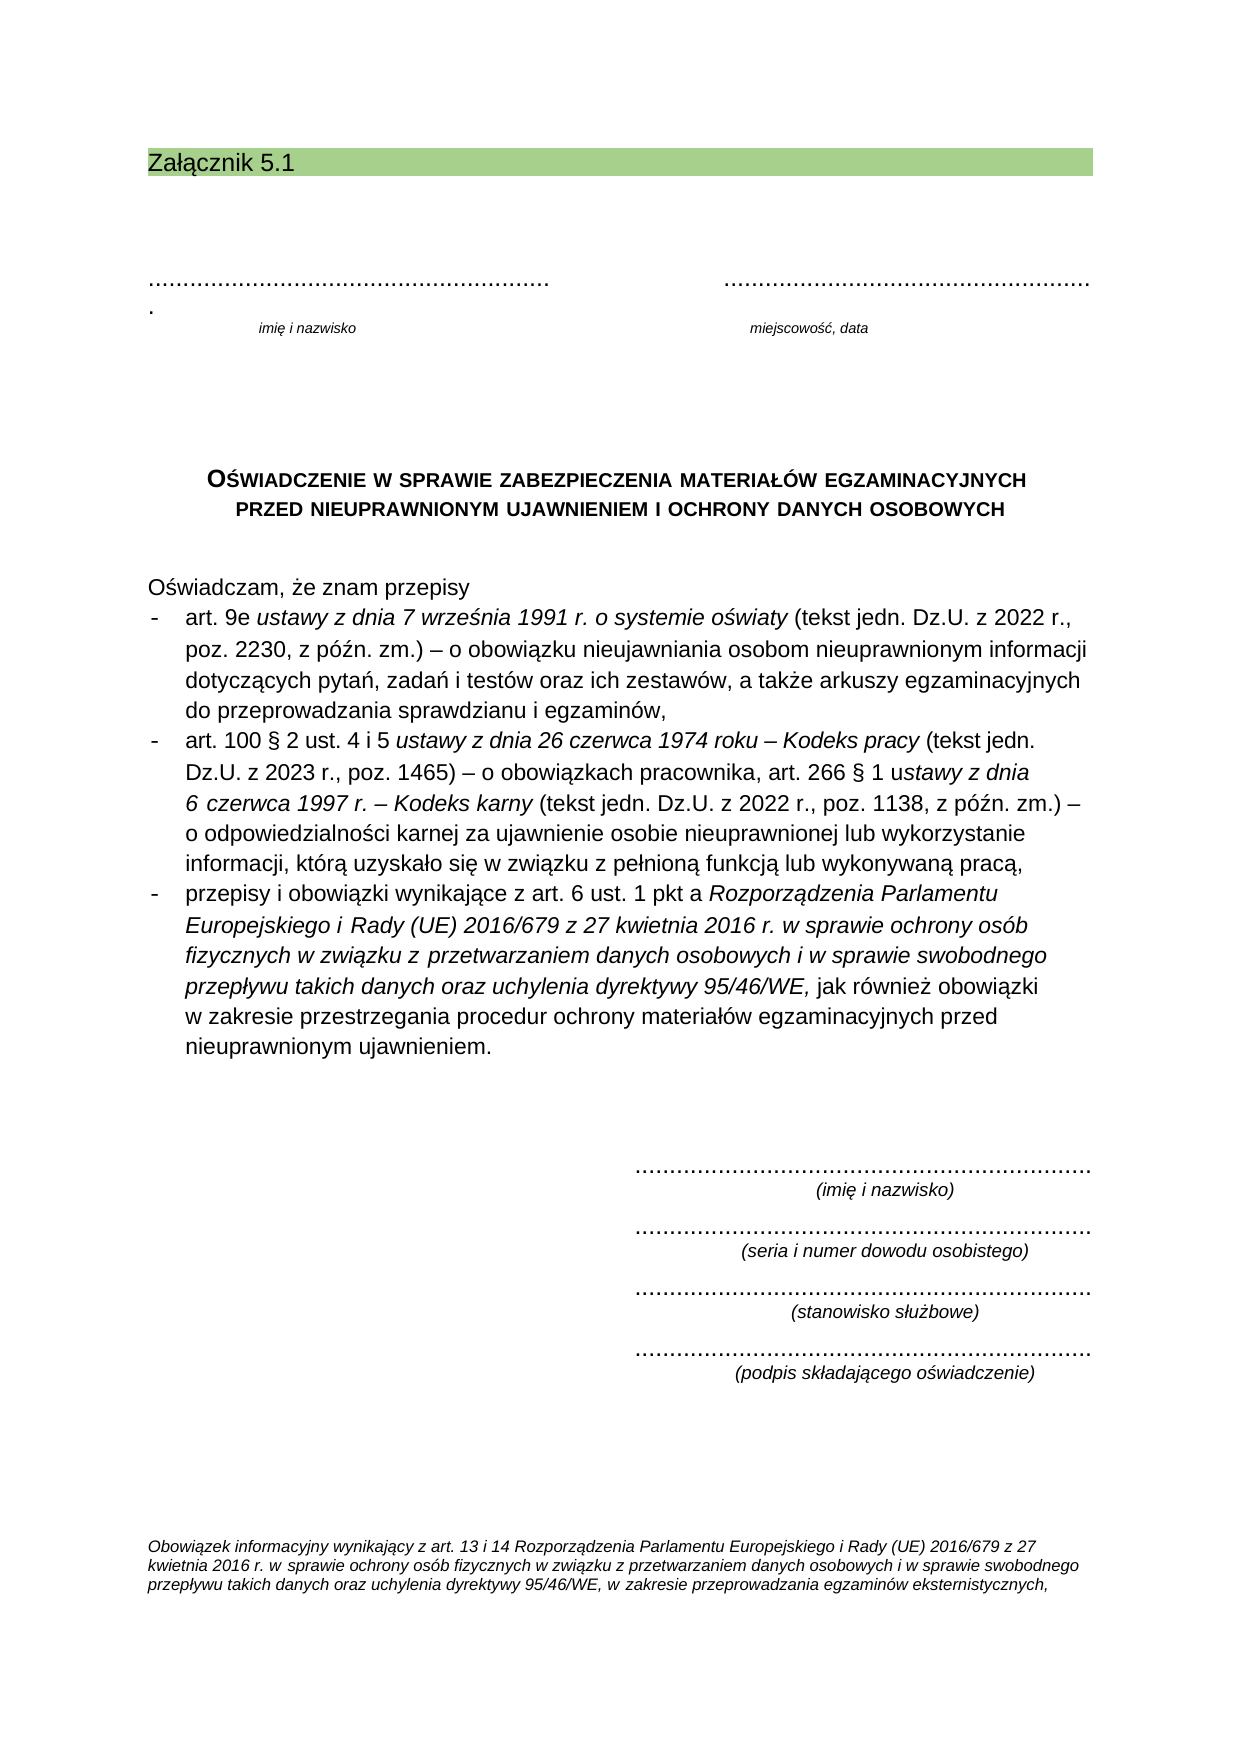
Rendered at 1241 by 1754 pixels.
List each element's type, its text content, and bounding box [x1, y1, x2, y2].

text (seria i numer dowodu osobistego) [620, 1239, 1093, 1261]
text imię i nazwisko miejscowość, data [148, 320, 1093, 349]
text .................................................................. [148, 1211, 1093, 1239]
list przepisy i obowiązki wynikające z art. 6 ust. 1 pkt a Rozporządzenia Parlamentu Europejskiego i Rady (UE) 2016/679 z 27 kwietnia 2016 r. w sprawie ochrony osób fizycznych w związku z przetwarzaniem danych osobowych i w sprawie swobodnego przepływu takich danych oraz uchylenia dyrektywy 95/46/WE, jak również obowiązki w zakresie przestrzegania procedur ochrony materiałów egzaminacyjnych przed nieuprawnionym ujawnieniem. [148, 880, 1093, 1059]
list art. 100 § 2 ust. 4 i 5 ustawy z dnia 26 czerwca 1974 roku – Kodeks pracy (tekst jedn. Dz.U. z 2023 r., poz. 1465) – o obowiązkach pracownika, art. 266 § 1 ustawy z dnia 6 czerwca 1997 r. – Kodeks karny (tekst jedn. Dz.U. z 2022 r., poz. 1138, z późn. zm.) – o odpowiedzialności karnej za ujawnienie osobie nieuprawnionej lub wykorzystanie informacji, którą uzyskało się w związku z pełnioną funkcją lub wykonywaną pracą, [148, 727, 1093, 876]
text (podpis składającego oświadczenie) [620, 1361, 1093, 1383]
text Oświadczam, że znam przepisy [148, 574, 1093, 600]
text Oświadczenie w sprawie zabezpieczenia materiałów egzaminacyjnych przed nieuprawnionym ujawnieniem i ochrony danych osobowych [148, 464, 1093, 521]
text Załącznik 5.1 [148, 148, 1093, 176]
text .................................................................. [148, 1149, 1093, 1178]
text .......................................................... ...................................................... [148, 234, 1093, 320]
text (imię i nazwisko) [620, 1178, 1093, 1200]
text .................................................................. [148, 1272, 1093, 1300]
list art. 9e ustawy z dnia 7 września 1991 r. o systemie oświaty (tekst jedn. Dz.U. z 2022 r., poz. 2230, z późn. zm.) – o obowiązku nieujawniania osobom nieuprawnionym informacji dotyczących pytań, zadań i testów oraz ich zestawów, a także arkuszy egzaminacyjnych do przeprowadzania sprawdzianu i egzaminów, [148, 604, 1093, 723]
text (stanowisko służbowe) [620, 1300, 1093, 1322]
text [148, 1536, 1093, 1594]
text .................................................................. [148, 1333, 1093, 1361]
